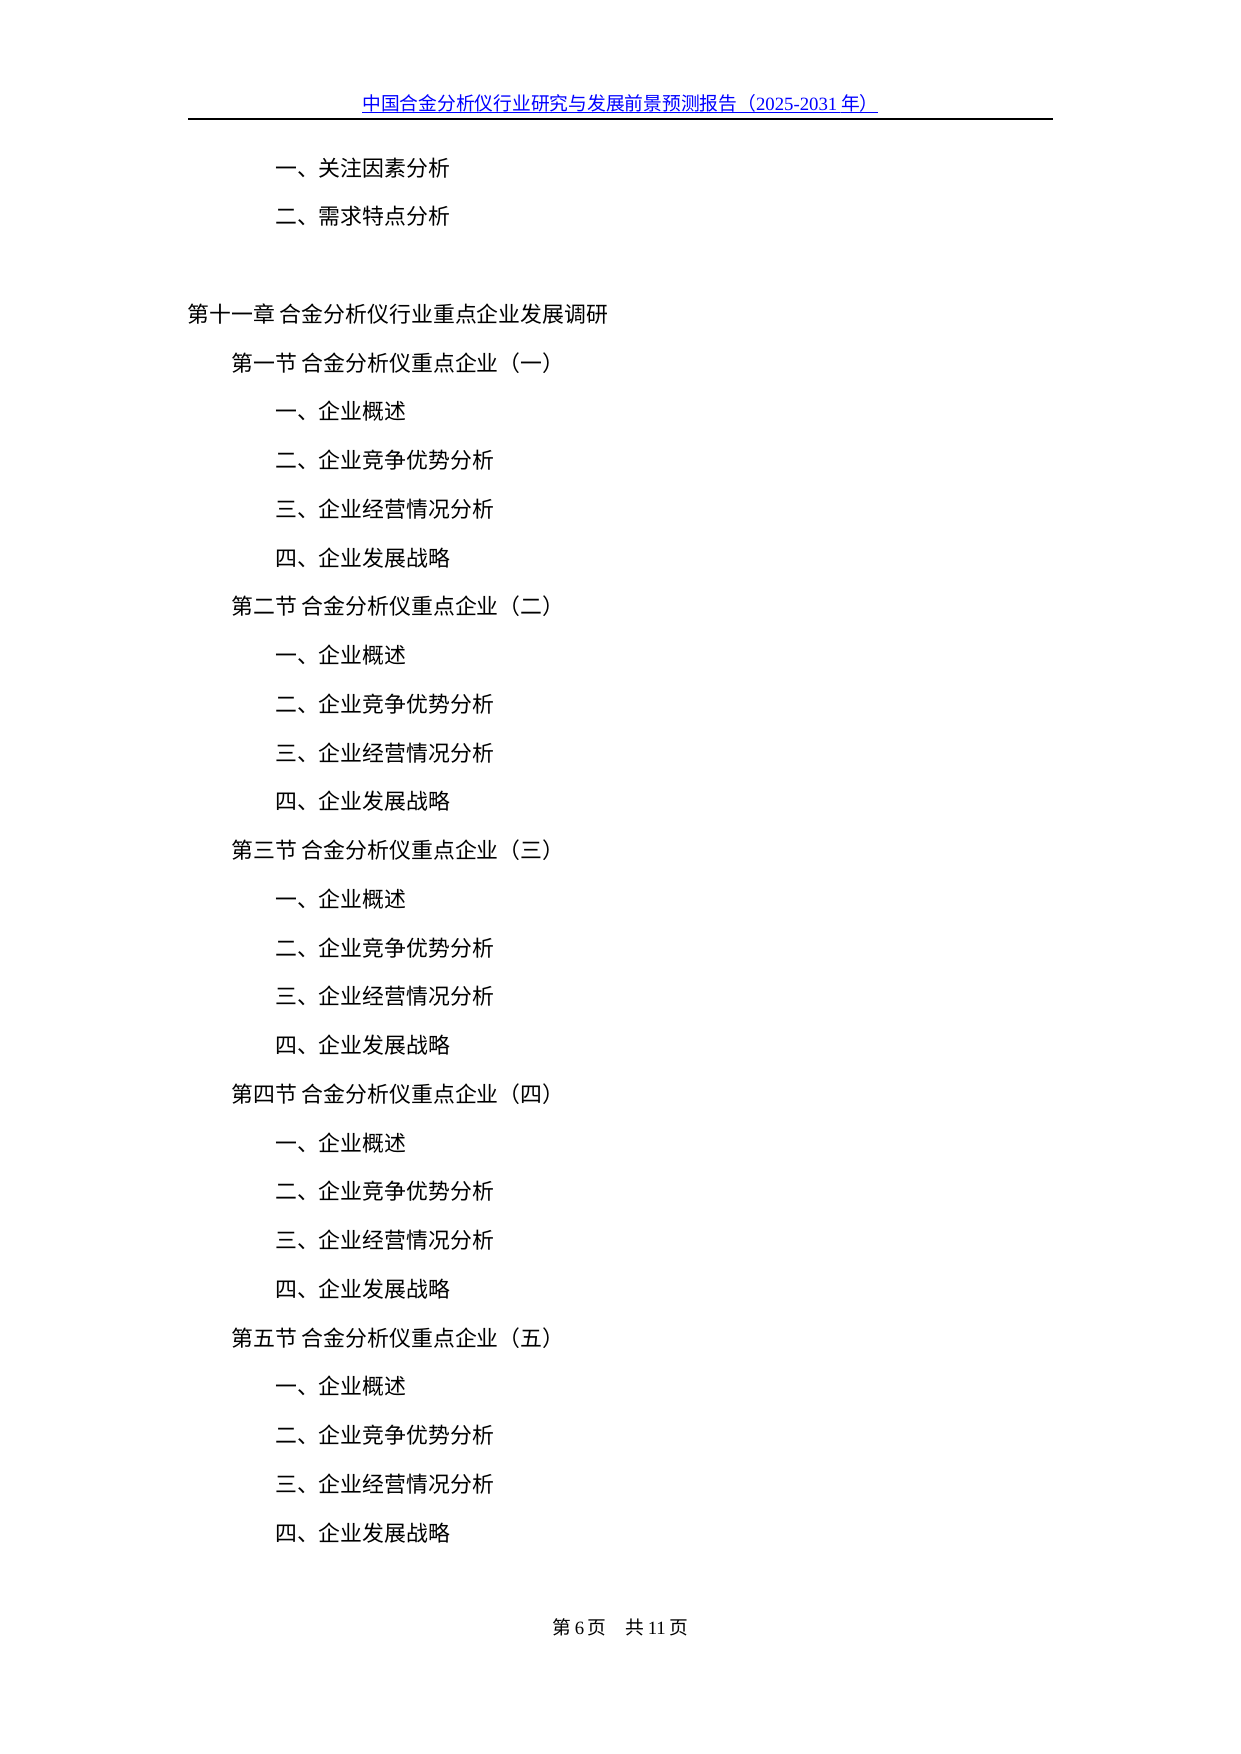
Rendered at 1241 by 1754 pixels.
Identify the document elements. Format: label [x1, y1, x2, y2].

text [187, 150, 1053, 1548]
